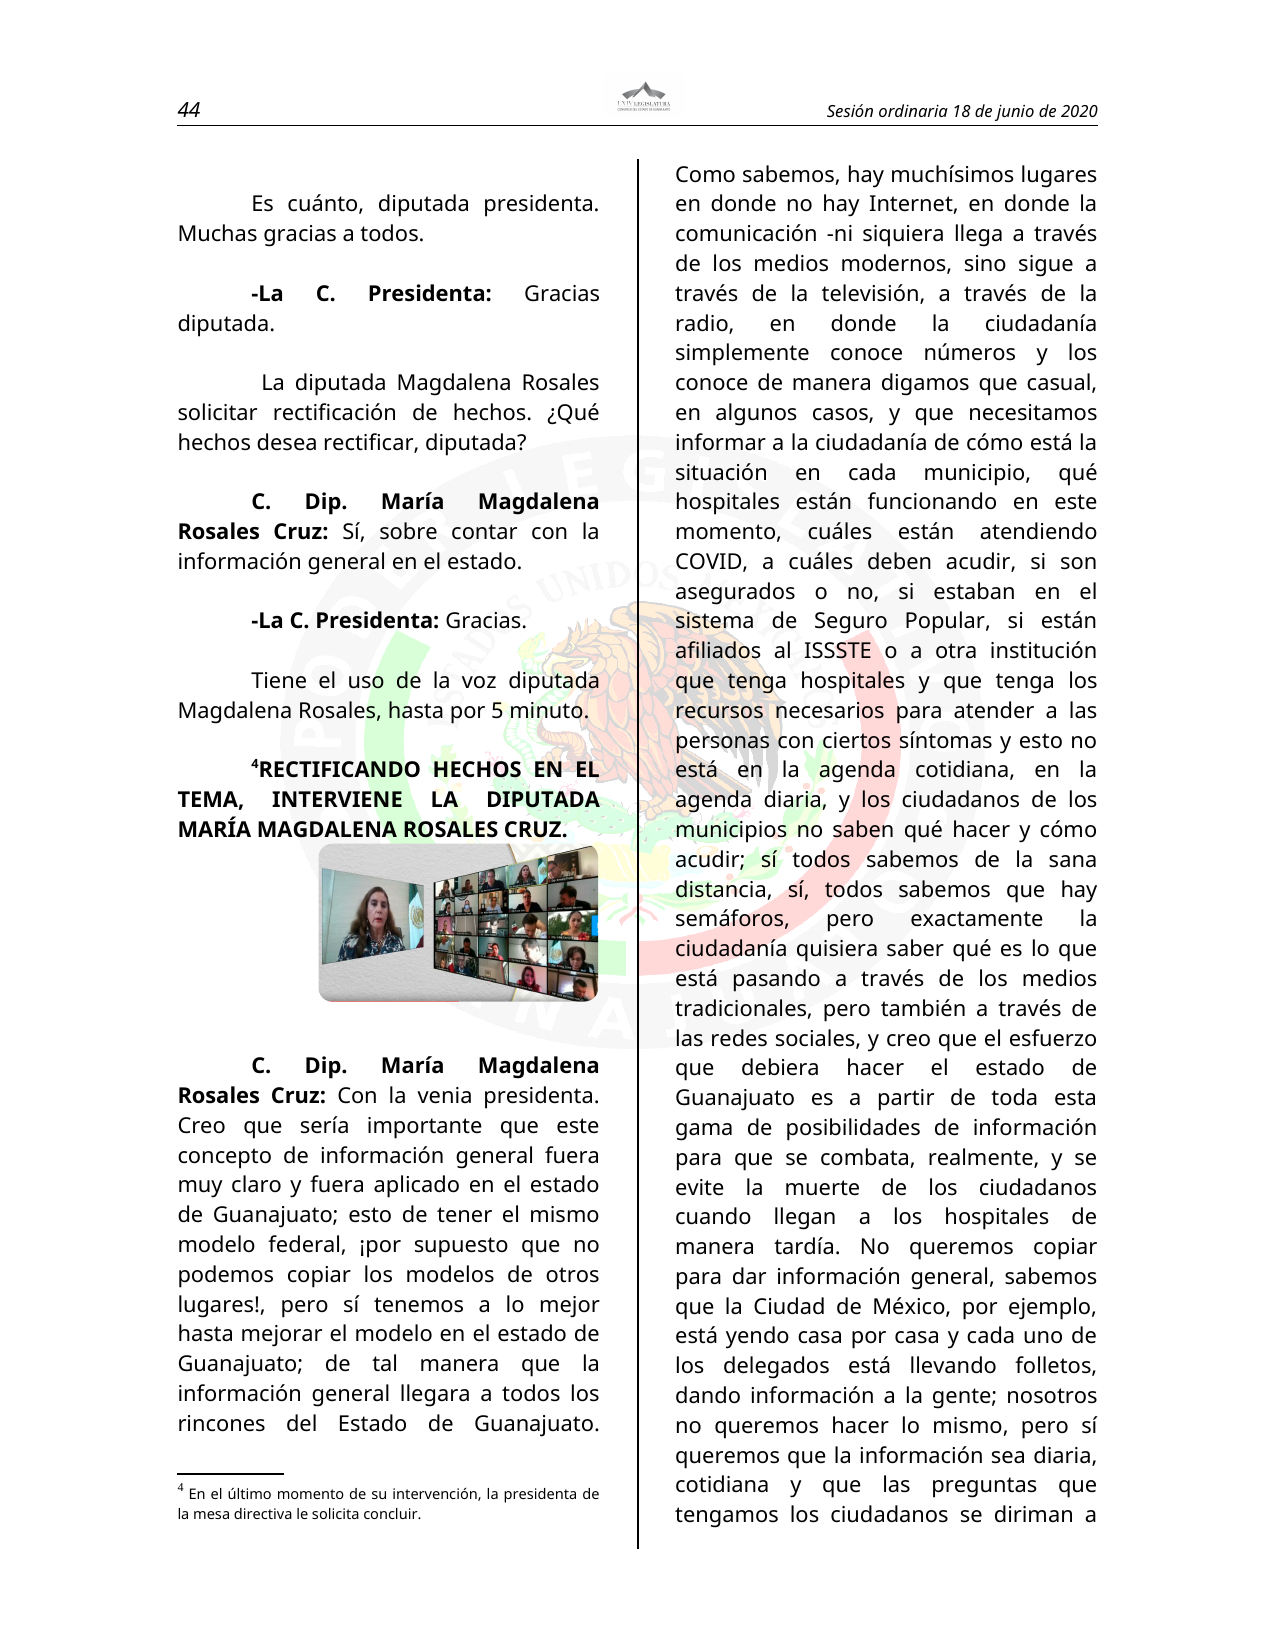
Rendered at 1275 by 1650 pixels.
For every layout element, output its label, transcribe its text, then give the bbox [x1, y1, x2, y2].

text -La C. Presidenta: Gracias diputada. [177, 278, 600, 337]
picture [603, 73, 685, 117]
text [177, 1050, 600, 1438]
picture [318, 843, 599, 1002]
text La diputada Magdalena Rosales solicitar rectificación de hechos. ¿Qué hechos desea rectificar, diputada? [177, 367, 600, 457]
text Tiene el uso de la voz diputada Magdalena Rosales, hasta por 5 minuto. [177, 665, 600, 725]
text C. Dip. María Magdalena Rosales Cruz: Sí, sobre contar con la información general en el estado. [177, 486, 600, 576]
text -La C. Presidenta: Gracias. [177, 606, 600, 635]
text Es cuánto, diputada presidenta. Muchas gracias a todos. [177, 188, 600, 248]
text RECTIFICANDO HECHOS EN EL TEMA, INTERVIENE LA DIPUTADA MARÍA MAGDALENA ROSALES CRUZ. [177, 754, 600, 844]
